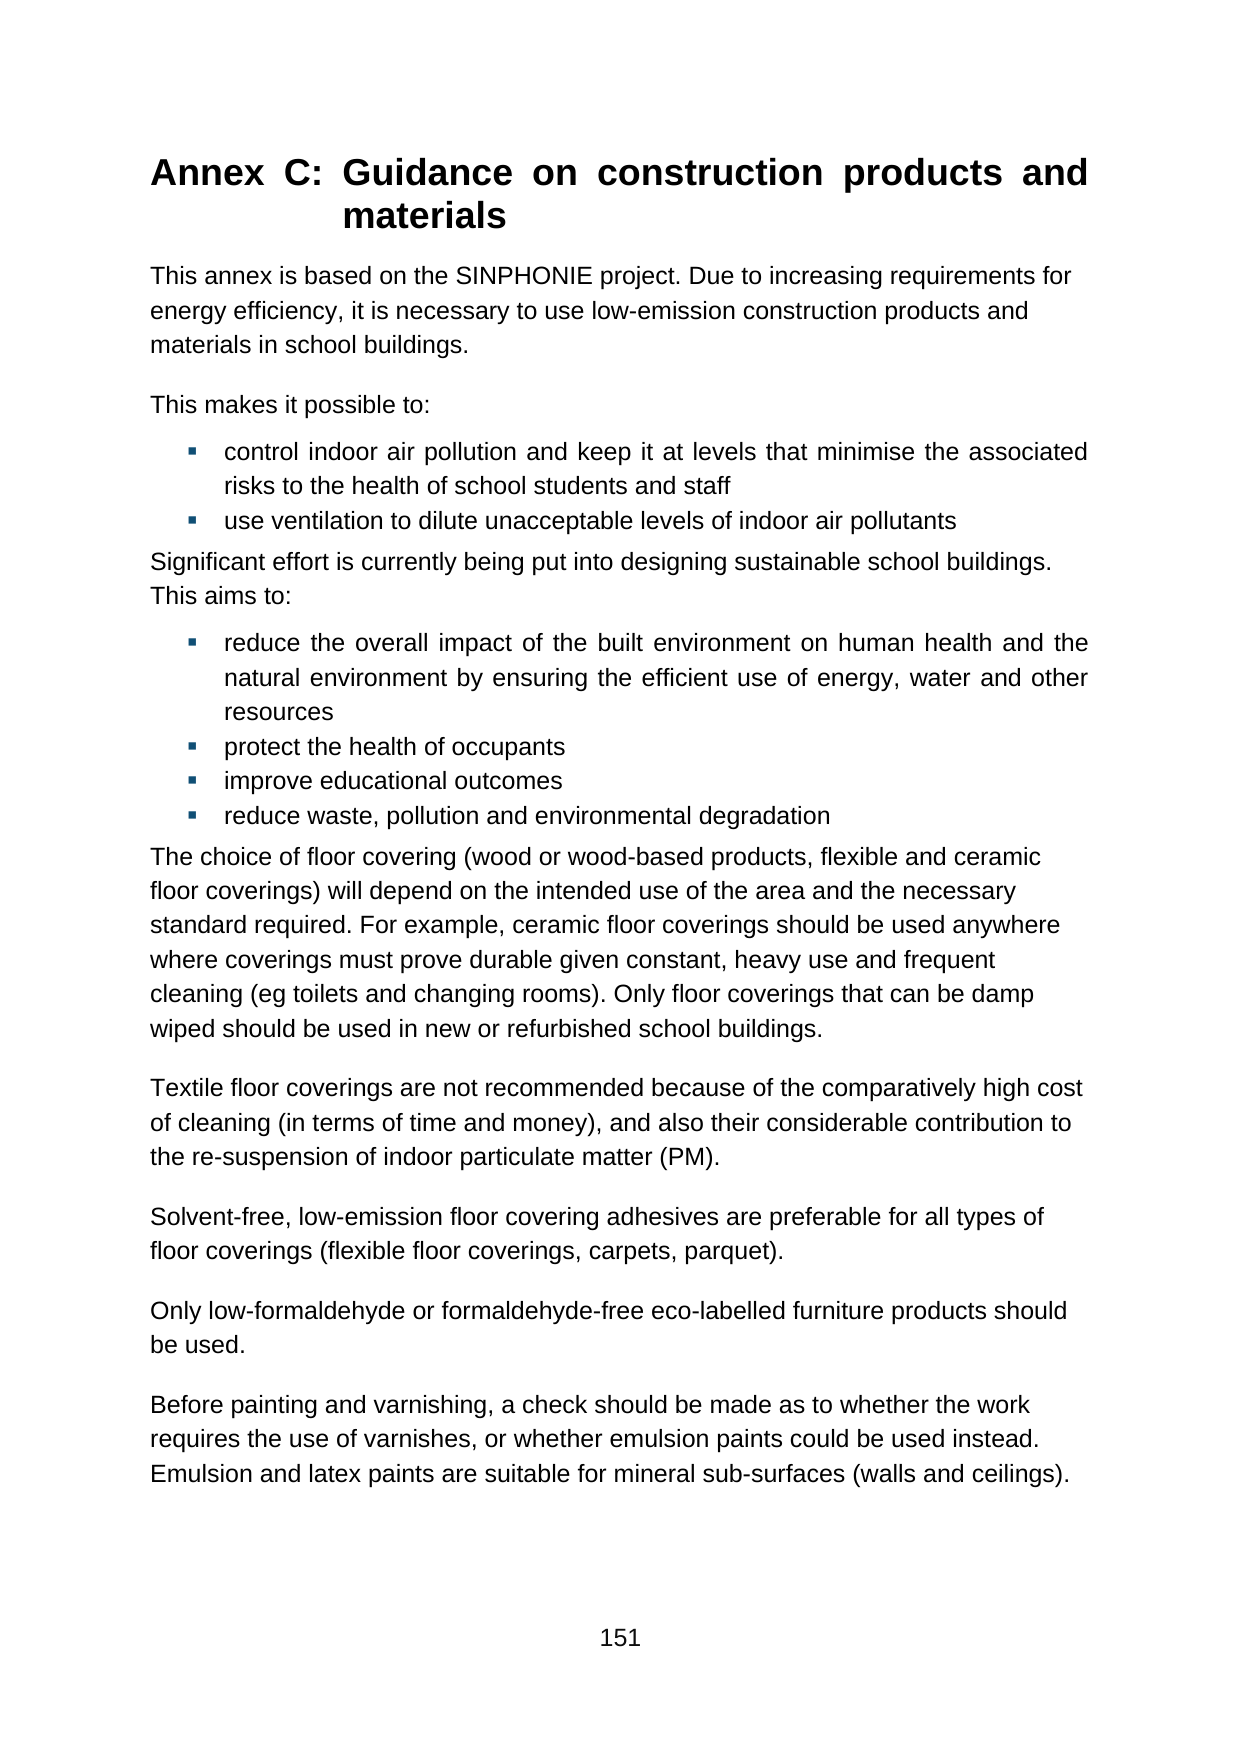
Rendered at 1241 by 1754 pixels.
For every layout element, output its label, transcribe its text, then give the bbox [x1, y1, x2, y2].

text Textile floor coverings are not recommended because of the comparatively high cost of cleaning (in terms of time and money), and also their considerable contribution to the re-suspension of indoor particulate matter (PM). [150, 1073, 1090, 1171]
text Before painting and varnishing, a check should be made as to whether the work requires the use of varnishes, or whether emulsion paints could be used instead. Emulsion and latex paints are suitable for mineral sub-surfaces (walls and ceilings). [150, 1390, 1090, 1487]
list control indoor air pollution and keep it at levels that minimise the associated risks to the health of school students and staff [186, 437, 1090, 500]
list improve educational outcomes [186, 766, 1090, 795]
list reduce waste, pollution and environmental degradation [186, 801, 1090, 829]
list reduce the overall impact of the built environment on human health and the natural environment by ensuring the efficient use of energy, water and other resources [186, 628, 1090, 726]
text This makes it possible to: [150, 390, 1090, 418]
list protect the health of occupants [186, 732, 1090, 760]
text Solvent-free, low-emission floor covering adhesives are preferable for all types of floor coverings (flexible floor coverings, carpets, parquet). [150, 1202, 1090, 1265]
text The choice of floor covering (wood or wood-based products, flexible and ceramic floor coverings) will depend on the intended use of the area and the necessary standard required. For example, ceramic floor coverings should be used anywhere where coverings must prove durable given constant, heavy use and frequent cleaning (eg toilets and changing rooms). Only floor coverings that can be damp wiped should be used in new or refurbished school buildings. [150, 842, 1090, 1043]
list use ventilation to dilute unacceptable levels of indoor air pollutants [186, 506, 1090, 534]
text This annex is based on the SINPHONIE project. Due to increasing requirements for energy efficiency, it is necessary to use low-emission construction products and materials in school buildings. [150, 261, 1090, 359]
text Significant effort is currently being put into designing sustainable school buildings. This aims to: [150, 547, 1090, 610]
subtitle Annex C: Guidance on construction products and materials [150, 150, 1090, 236]
text Only low-formaldehyde or formaldehyde-free eco-labelled furniture products should be used. [150, 1296, 1090, 1359]
